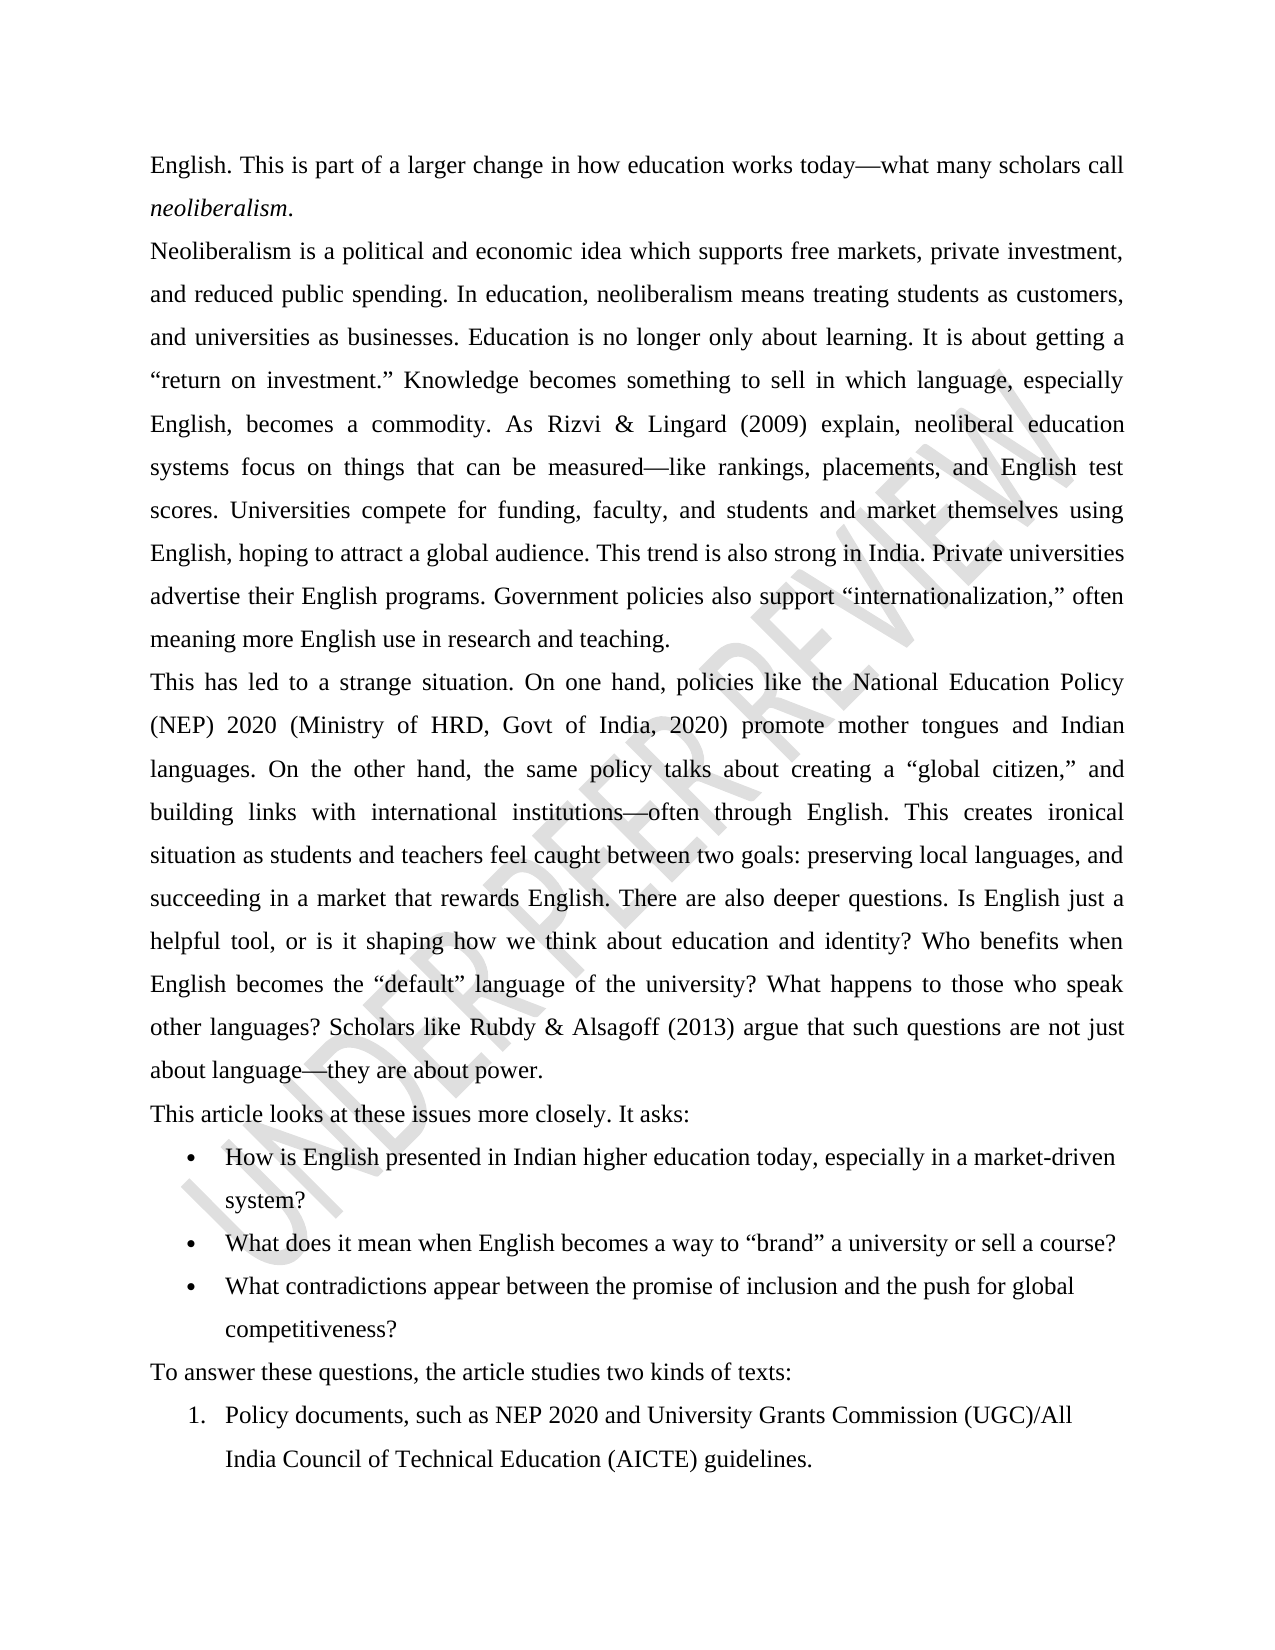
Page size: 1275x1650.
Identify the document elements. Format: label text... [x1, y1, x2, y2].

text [150, 150, 1125, 222]
list What does it mean when English becomes a way to “brand” a university or sell a course? [187, 1228, 1125, 1257]
text To answer these questions, the article studies two kinds of texts: [150, 1357, 1125, 1386]
text This has led to a strange situation. On one hand, policies like the National Education Policy (NEP) 2020 (Ministry of HRD, Govt of India, 2020) promote mother tongues and Indian languages. On the other hand, the same policy talks about creating a “global citizen,” and building links with international institutions—often through English. This creates ironical situation as students and teachers feel caught between two goals: preserving local languages, and succeeding in a market that rewards English. There are also deeper questions. Is English just a helpful tool, or is it shaping how we think about education and identity? Who benefits when English becomes the “default” language of the university? What happens to those who speak other languages? Scholars like Rubdy & Alsagoff (2013) argue that such questions are not just about language—they are about power. [150, 667, 1125, 1084]
list What contradictions appear between the promise of inclusion and the push for global competitiveness? [187, 1271, 1125, 1343]
text Neoliberalism is a political and economic idea which supports free markets, private investment, and reduced public spending. In education, neoliberalism means treating students as customers, and universities as businesses. Education is no longer only about learning. It is about getting a “return on investment.” Knowledge becomes something to sell in which language, especially English, becomes a commodity. As Rizvi & Lingard (2009) explain, neoliberal education systems focus on things that can be measured—like rankings, placements, and English test scores. Universities compete for funding, faculty, and students and market themselves using English, hoping to attract a global audience. This trend is also strong in India. Private universities advertise their English programs. Government policies also support “internationalization,” often meaning more English use in research and teaching. [150, 236, 1125, 653]
list Policy documents, such as NEP 2020 and University Grants Commission (UGC)/All India Council of Technical Education (AICTE) guidelines. [187, 1401, 1125, 1472]
list How is English presented in Indian higher education today, especially in a market-driven system? [187, 1142, 1125, 1214]
text This article looks at these issues more closely. It asks: [150, 1099, 1125, 1127]
